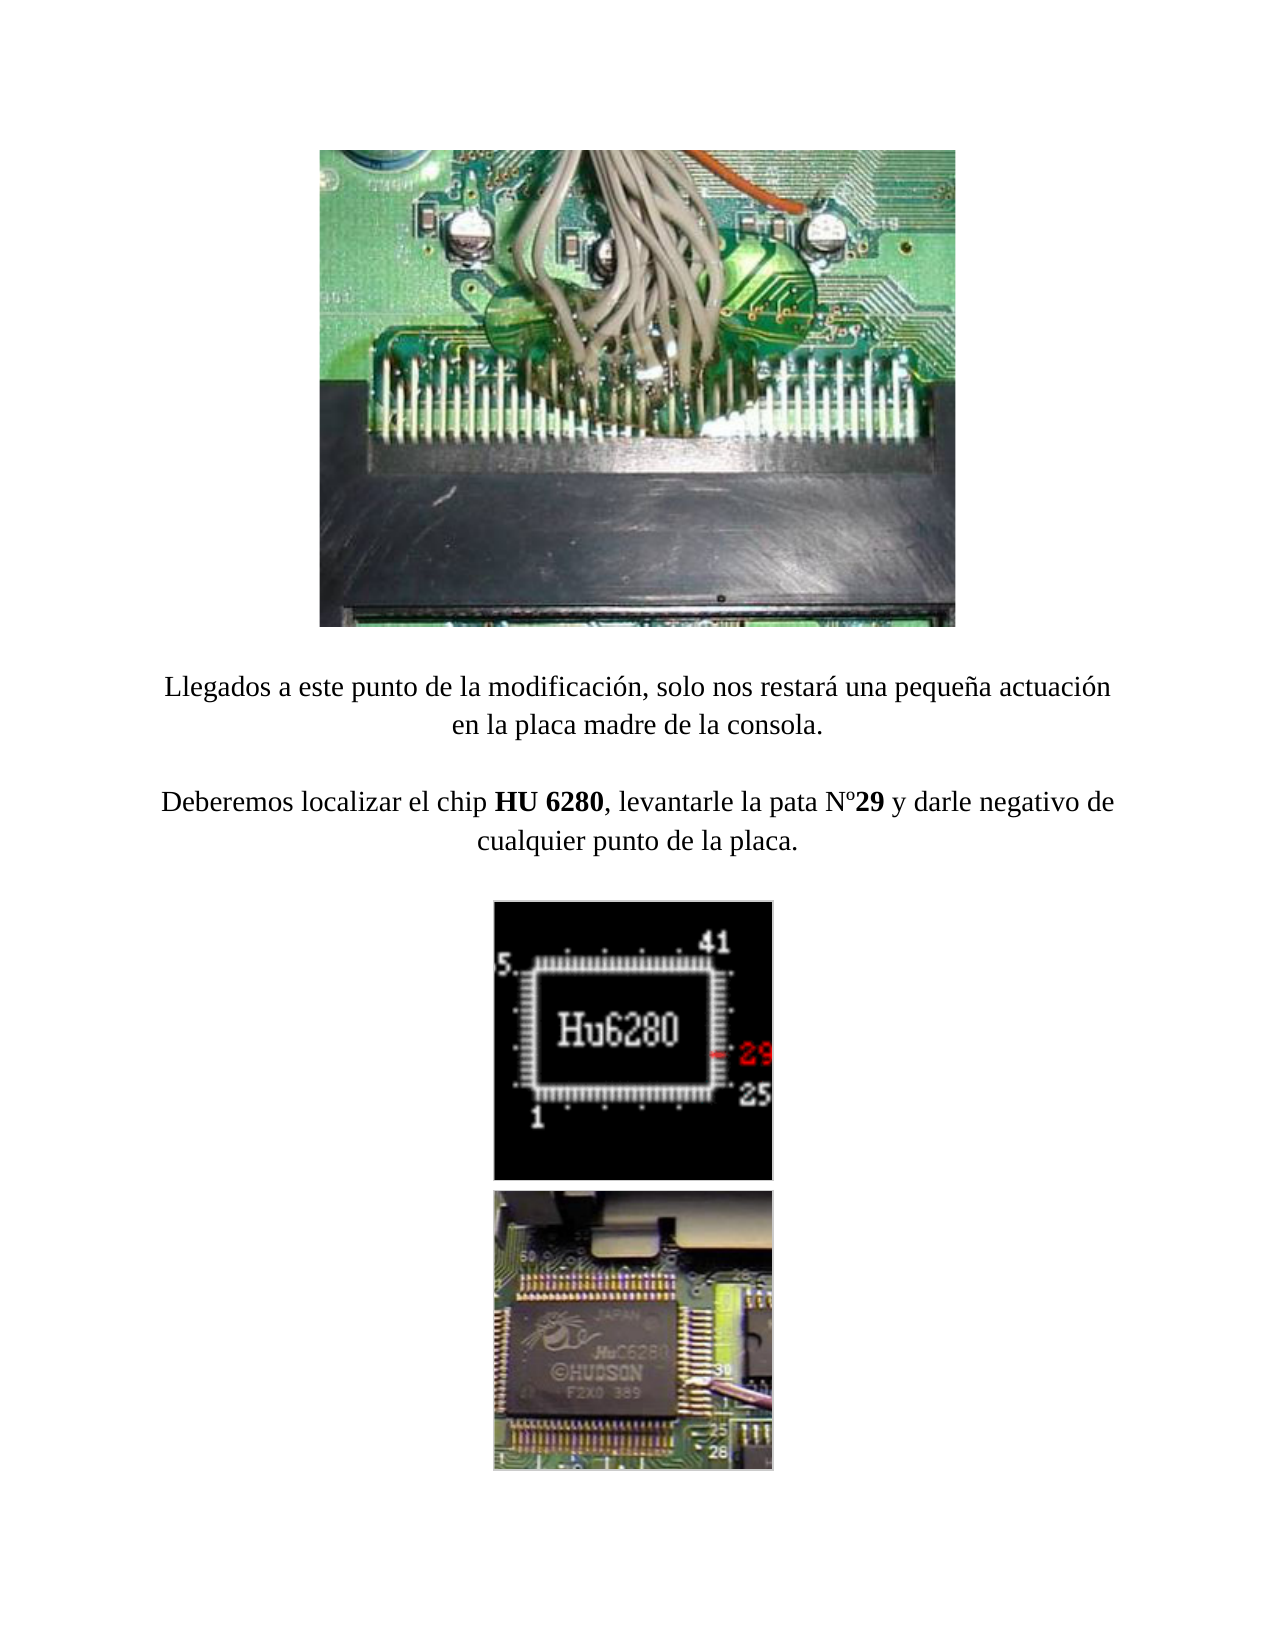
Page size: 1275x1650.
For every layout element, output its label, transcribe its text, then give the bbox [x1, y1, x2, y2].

text Llegados a este punto de la modificación, solo nos restará una pequeña actuación en la placa madre de la consola. [150, 669, 1125, 741]
picture [494, 1191, 772, 1469]
picture [494, 902, 772, 1180]
picture [319, 150, 956, 627]
text Deberemos localizar el chip HU 6280, levantarle la pata Nº29 y darle negativo de cualquier punto de la placa. [150, 784, 1125, 857]
